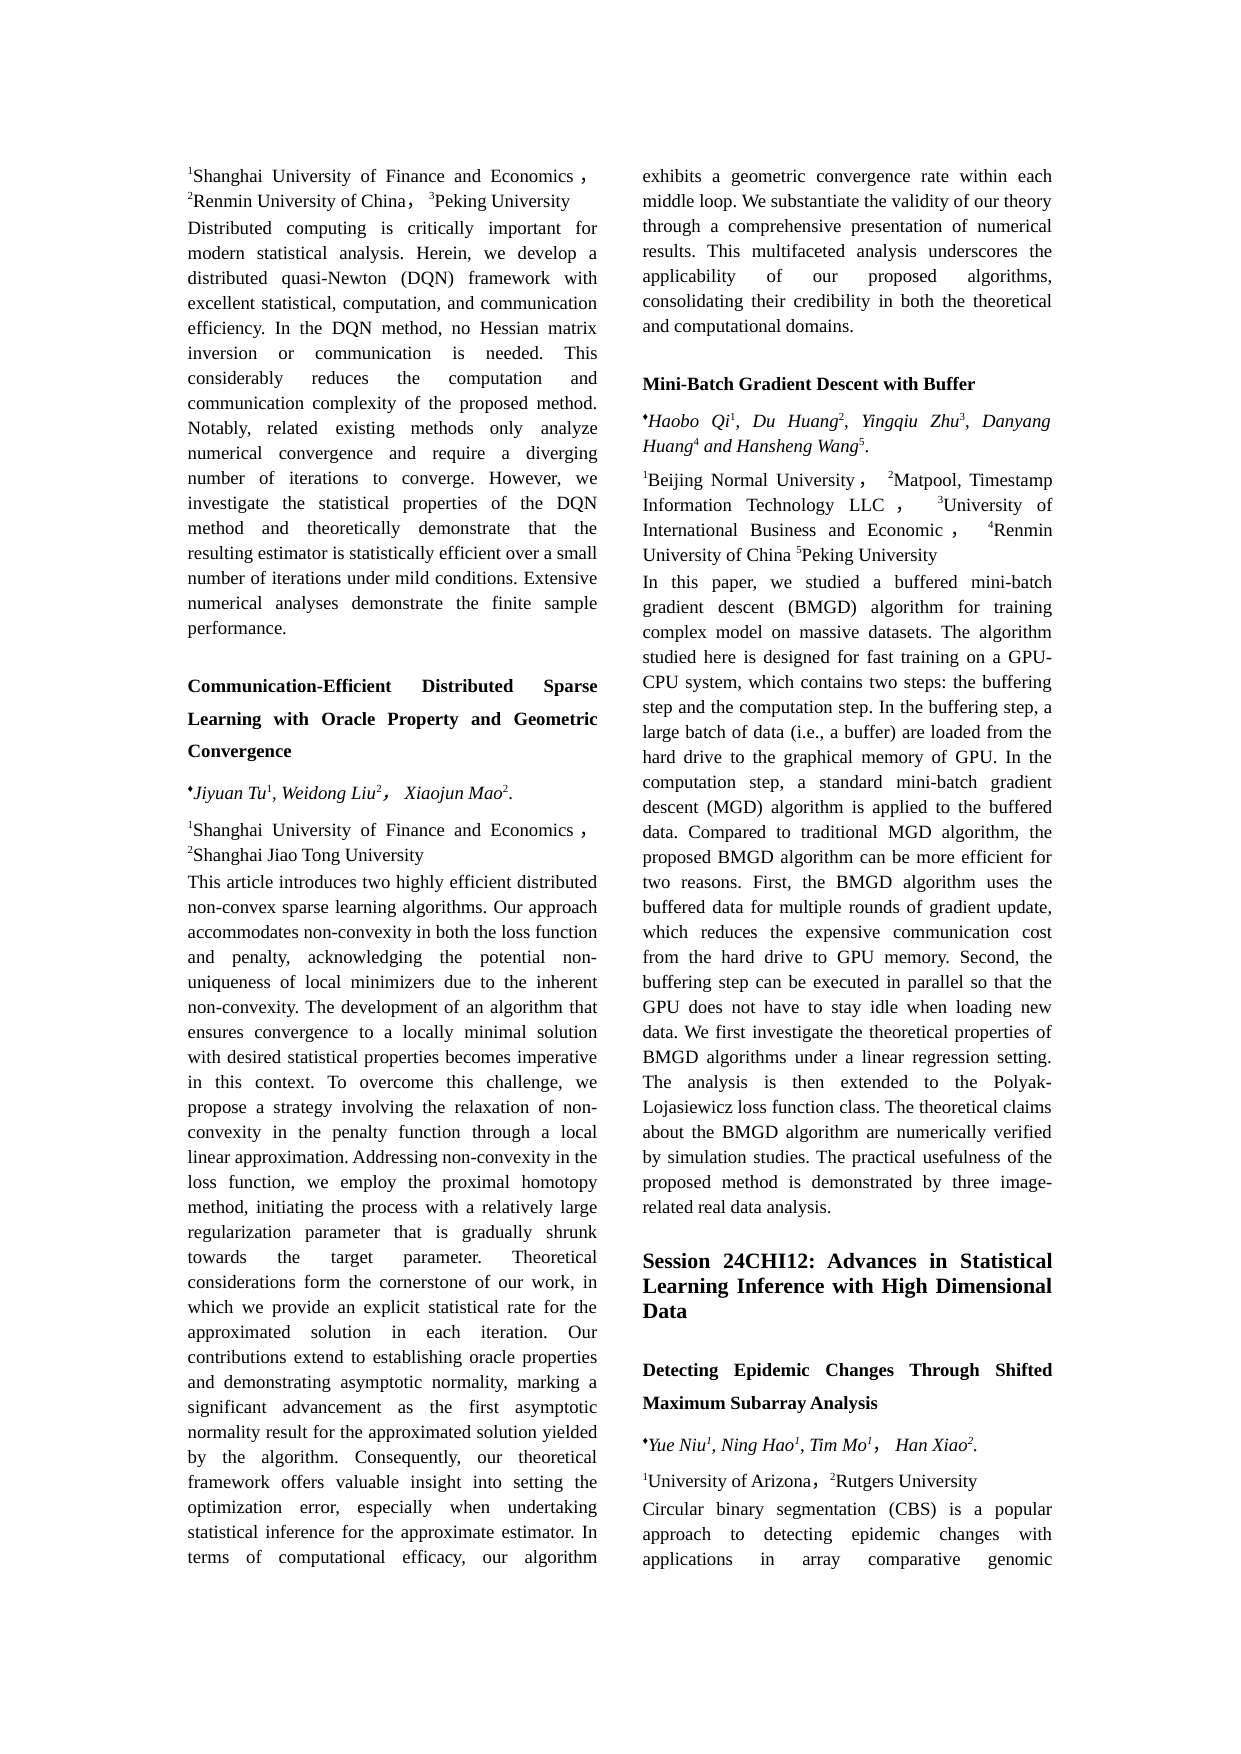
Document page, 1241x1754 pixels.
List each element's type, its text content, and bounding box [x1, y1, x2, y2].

text Communication-Efficient Distributed Sparse Learning with Oracle Property and Geometric Convergence [187, 670, 598, 767]
text ♦Jiyuan Tu1, Weidong Liu2， Xiaojun Mao2. [187, 775, 598, 808]
text Distributed computing is critically important for modern statistical analysis. Herein, we develop a distributed quasi-Newton (DQN) framework with excellent statistical, computation, and communication efficiency. In the DQN method, no Hessian matrix inversion or communication is needed. This considerably reduces the computation and communication complexity of the proposed method. Notably, related existing methods only analyze numerical convergence and require a diverging number of iterations to converge. However, we investigate the statistical properties of the DQN method and theoretically demonstrate that the resulting estimator is statistically efficient over a small number of iterations under mild conditions. Extensive numerical analyses demonstrate the finite sample performance. [187, 214, 598, 639]
text 1Shanghai University of Finance and Economics， 2Shanghai Jiao Tong University [187, 816, 598, 866]
text This article introduces two highly efficient distributed non-convex sparse learning algorithms. Our approach accommodates non-convexity in both the loss function and penalty, acknowledging the potential non-uniqueness of local minimizers due to the inherent non-convexity. The development of an algorithm that ensures convergence to a locally minimal solution with desired statistical properties becomes imperative in this context. To overcome this challenge, we propose a strategy involving the relaxation of non-convexity in the penalty function through a local linear approximation. Addressing non-convexity in the loss function, we employ the proximal homotopy method, initiating the process with a relatively large regularization parameter that is gradually shrunk towards the target parameter. Theoretical considerations form the cornerstone of our work, in which we provide an explicit statistical rate for the approximated solution in each iteration. Our contributions extend to establishing oracle properties and demonstrating asymptotic normality, marking a significant advancement as the first asymptotic normality result for the approximated solution yielded by the algorithm. Consequently, our theoretical framework offers valuable insight into setting the optimization error, especially when undertaking statistical inference for the approximate estimator. In terms of computational efficacy, our algorithm exhibits a geometric convergence rate within each middle loop. We substantiate the validity of our theory through a comprehensive presentation of numerical results. This multifaceted analysis underscores the applicability of our proposed algorithms, consolidating their credibility in both the theoretical and computational domains. [187, 869, 598, 1569]
text ♦Haobo Qi1, Du Huang2, Yingqiu Zhu3, Danyang Huang4 and Hansheng Wang5. [642, 408, 1053, 458]
text 1University of Arizona，2Rutgers University [642, 1468, 1053, 1493]
text Detecting Epidemic Changes Through Shifted Maximum Subarray Analysis [642, 1354, 1053, 1419]
text ♦Yue Niu1, Ning Hao1, Tim Mo1， Han Xiao2. [642, 1427, 1053, 1459]
text 1Shanghai University of Finance and Economics， 2Renmin University of China， 3Peking University [187, 162, 598, 212]
text Session 24CHI12: Advances in Statistical Learning Inference with High Dimensional Data [642, 1249, 1053, 1324]
text Mini-Batch Gradient Descent with Buffer [642, 367, 1053, 400]
text 1Beijing Normal University， 2Matpool, Timestamp Information Technology LLC， 3University of International Business and Economic， 4Renmin University of China 5Peking University [642, 466, 1053, 566]
text In this paper, we studied a buffered mini-batch gradient descent (BMGD) algorithm for training complex model on massive datasets. The algorithm studied here is designed for fast training on a GPU-CPU system, which contains two steps: the buffering step and the computation step. In the buffering step, a large batch of data (i.e., a buffer) are loaded from the hard drive to the graphical memory of GPU. In the computation step, a standard mini-batch gradient descent (MGD) algorithm is applied to the buffered data. Compared to traditional MGD algorithm, the proposed BMGD algorithm can be more efficient for two reasons. First, the BMGD algorithm uses the buffered data for multiple rounds of gradient update, which reduces the expensive communication cost from the hard drive to GPU memory. Second, the buffering step can be executed in parallel so that the GPU does not have to stay idle when loading new data. We first investigate the theoretical properties of BMGD algorithms under a linear regression setting. The analysis is then extended to the Polyak-Lojasiewicz loss function class. The theoretical claims about the BMGD algorithm are numerically verified by simulation studies. The practical usefulness of the proposed method is demonstrated by three image-related real data analysis. [642, 568, 1053, 1218]
